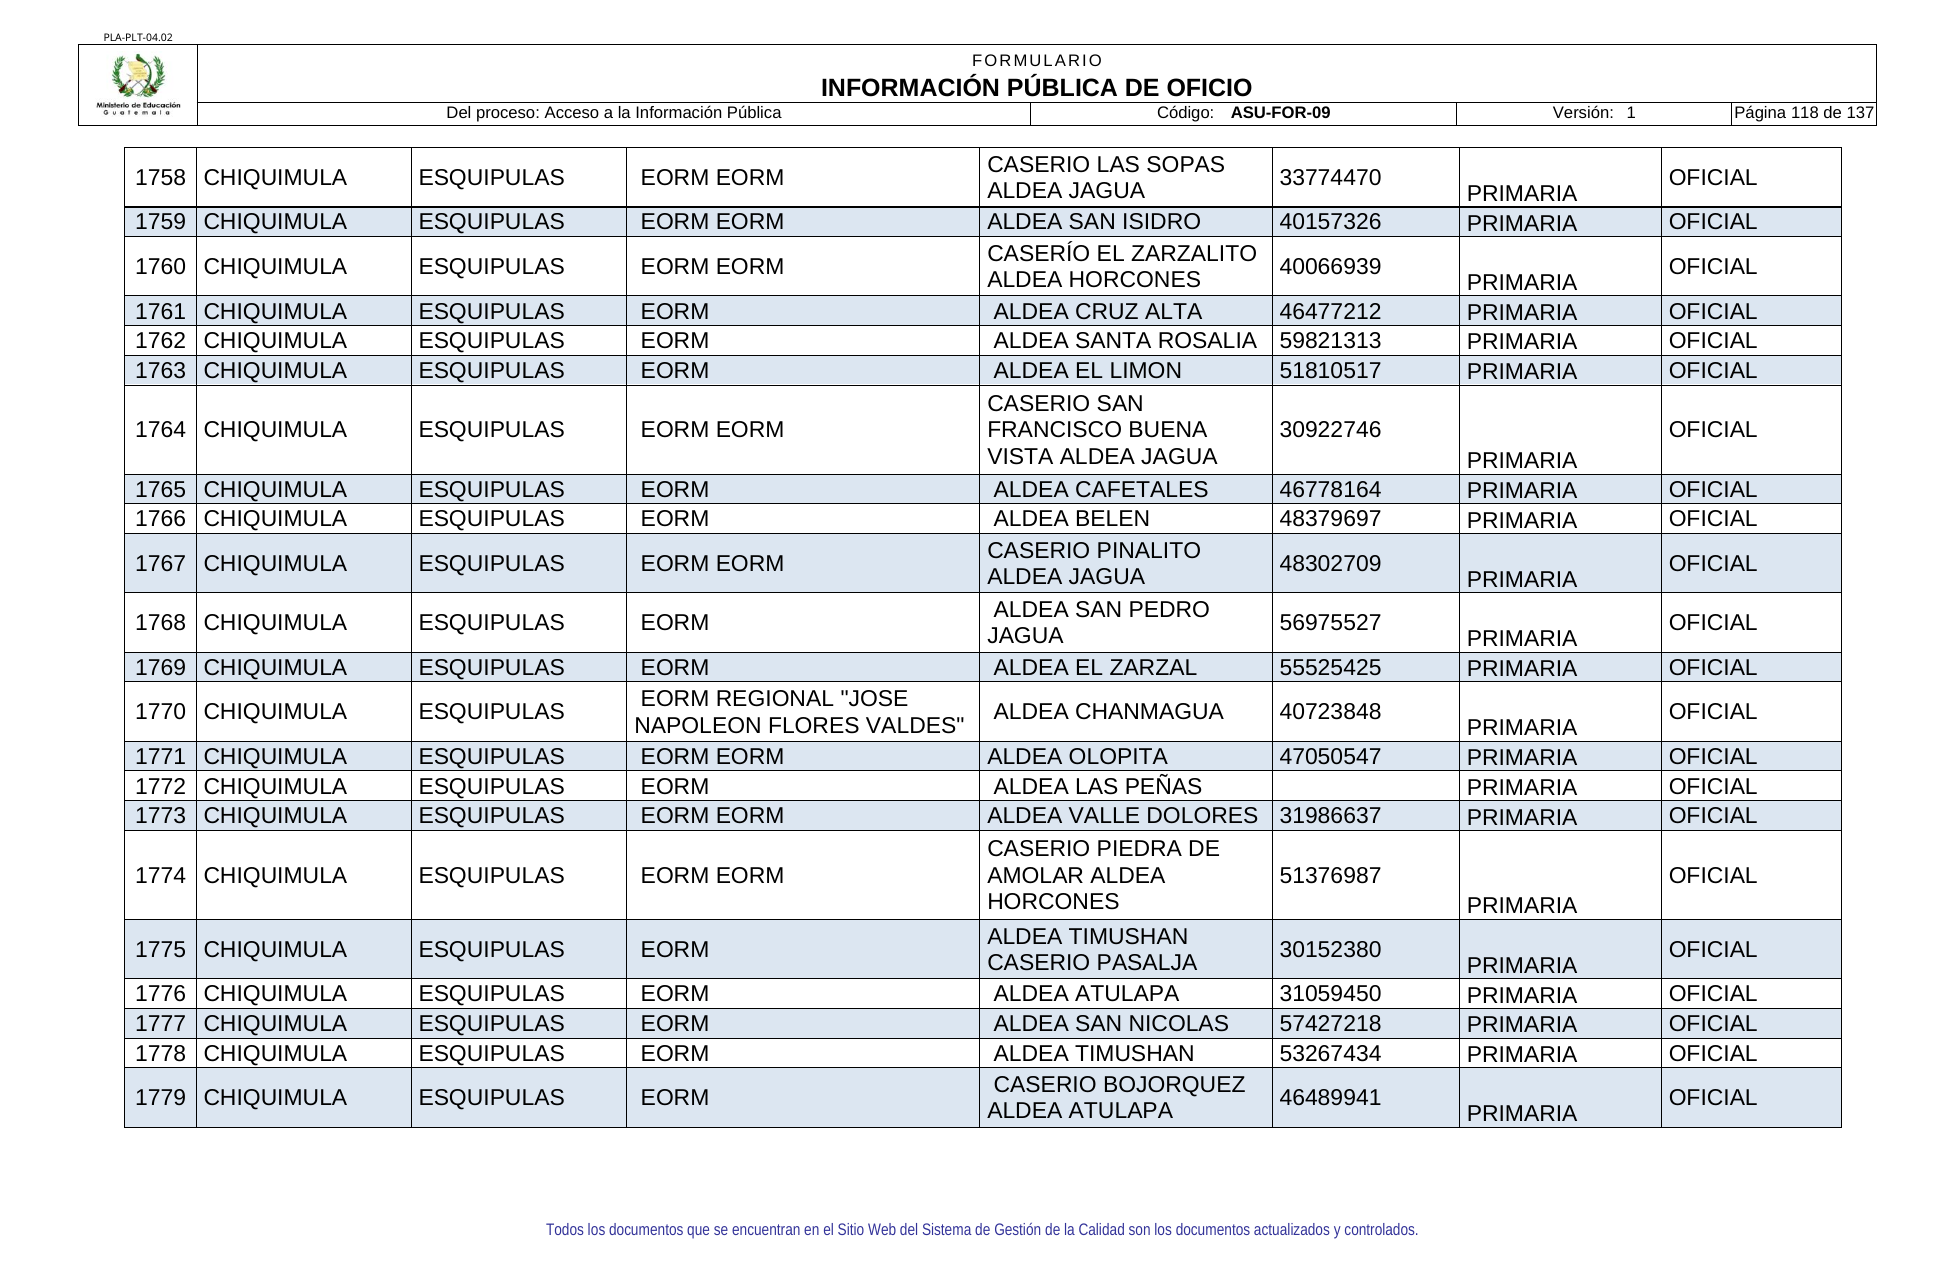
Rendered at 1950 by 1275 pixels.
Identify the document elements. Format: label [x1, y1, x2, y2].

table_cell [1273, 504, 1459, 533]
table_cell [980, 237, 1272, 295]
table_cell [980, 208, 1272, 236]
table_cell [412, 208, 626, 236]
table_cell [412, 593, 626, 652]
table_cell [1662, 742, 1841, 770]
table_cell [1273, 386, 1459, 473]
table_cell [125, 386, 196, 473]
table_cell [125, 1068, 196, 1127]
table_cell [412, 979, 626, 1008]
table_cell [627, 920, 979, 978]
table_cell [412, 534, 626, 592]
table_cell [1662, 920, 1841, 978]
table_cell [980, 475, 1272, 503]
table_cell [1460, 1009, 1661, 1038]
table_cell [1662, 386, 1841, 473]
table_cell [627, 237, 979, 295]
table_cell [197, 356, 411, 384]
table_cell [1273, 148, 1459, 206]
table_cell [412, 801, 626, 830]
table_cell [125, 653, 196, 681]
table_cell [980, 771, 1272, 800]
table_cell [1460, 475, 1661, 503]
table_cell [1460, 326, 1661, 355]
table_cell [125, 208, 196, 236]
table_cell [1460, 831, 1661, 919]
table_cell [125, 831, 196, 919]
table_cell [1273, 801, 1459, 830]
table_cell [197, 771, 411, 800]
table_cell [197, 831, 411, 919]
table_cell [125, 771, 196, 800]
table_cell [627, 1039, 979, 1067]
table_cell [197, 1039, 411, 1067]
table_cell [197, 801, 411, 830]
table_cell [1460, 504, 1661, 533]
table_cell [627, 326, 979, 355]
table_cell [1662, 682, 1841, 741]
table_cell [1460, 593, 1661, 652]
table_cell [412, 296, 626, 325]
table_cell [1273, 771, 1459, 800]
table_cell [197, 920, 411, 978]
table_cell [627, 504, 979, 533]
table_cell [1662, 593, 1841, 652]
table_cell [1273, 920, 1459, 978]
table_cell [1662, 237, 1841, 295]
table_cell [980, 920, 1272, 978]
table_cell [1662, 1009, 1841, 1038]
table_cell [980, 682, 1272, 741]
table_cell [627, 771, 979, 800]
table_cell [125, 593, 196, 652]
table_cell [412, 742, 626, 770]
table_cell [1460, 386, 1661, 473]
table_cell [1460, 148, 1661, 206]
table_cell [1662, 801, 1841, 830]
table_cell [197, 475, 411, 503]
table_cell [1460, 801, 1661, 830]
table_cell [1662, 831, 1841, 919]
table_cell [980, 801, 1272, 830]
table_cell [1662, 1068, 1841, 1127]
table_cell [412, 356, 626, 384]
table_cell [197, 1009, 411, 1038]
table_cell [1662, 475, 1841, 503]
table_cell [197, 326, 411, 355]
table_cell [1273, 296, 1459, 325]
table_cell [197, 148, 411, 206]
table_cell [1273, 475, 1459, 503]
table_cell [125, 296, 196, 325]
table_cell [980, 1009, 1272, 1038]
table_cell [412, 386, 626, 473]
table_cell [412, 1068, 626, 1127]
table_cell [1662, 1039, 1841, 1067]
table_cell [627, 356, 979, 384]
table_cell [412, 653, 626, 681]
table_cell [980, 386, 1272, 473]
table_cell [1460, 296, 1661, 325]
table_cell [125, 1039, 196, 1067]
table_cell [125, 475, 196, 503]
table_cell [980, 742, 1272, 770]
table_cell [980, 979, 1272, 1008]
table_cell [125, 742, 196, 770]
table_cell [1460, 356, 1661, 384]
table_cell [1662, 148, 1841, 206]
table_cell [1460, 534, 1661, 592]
picture [95, 51, 181, 117]
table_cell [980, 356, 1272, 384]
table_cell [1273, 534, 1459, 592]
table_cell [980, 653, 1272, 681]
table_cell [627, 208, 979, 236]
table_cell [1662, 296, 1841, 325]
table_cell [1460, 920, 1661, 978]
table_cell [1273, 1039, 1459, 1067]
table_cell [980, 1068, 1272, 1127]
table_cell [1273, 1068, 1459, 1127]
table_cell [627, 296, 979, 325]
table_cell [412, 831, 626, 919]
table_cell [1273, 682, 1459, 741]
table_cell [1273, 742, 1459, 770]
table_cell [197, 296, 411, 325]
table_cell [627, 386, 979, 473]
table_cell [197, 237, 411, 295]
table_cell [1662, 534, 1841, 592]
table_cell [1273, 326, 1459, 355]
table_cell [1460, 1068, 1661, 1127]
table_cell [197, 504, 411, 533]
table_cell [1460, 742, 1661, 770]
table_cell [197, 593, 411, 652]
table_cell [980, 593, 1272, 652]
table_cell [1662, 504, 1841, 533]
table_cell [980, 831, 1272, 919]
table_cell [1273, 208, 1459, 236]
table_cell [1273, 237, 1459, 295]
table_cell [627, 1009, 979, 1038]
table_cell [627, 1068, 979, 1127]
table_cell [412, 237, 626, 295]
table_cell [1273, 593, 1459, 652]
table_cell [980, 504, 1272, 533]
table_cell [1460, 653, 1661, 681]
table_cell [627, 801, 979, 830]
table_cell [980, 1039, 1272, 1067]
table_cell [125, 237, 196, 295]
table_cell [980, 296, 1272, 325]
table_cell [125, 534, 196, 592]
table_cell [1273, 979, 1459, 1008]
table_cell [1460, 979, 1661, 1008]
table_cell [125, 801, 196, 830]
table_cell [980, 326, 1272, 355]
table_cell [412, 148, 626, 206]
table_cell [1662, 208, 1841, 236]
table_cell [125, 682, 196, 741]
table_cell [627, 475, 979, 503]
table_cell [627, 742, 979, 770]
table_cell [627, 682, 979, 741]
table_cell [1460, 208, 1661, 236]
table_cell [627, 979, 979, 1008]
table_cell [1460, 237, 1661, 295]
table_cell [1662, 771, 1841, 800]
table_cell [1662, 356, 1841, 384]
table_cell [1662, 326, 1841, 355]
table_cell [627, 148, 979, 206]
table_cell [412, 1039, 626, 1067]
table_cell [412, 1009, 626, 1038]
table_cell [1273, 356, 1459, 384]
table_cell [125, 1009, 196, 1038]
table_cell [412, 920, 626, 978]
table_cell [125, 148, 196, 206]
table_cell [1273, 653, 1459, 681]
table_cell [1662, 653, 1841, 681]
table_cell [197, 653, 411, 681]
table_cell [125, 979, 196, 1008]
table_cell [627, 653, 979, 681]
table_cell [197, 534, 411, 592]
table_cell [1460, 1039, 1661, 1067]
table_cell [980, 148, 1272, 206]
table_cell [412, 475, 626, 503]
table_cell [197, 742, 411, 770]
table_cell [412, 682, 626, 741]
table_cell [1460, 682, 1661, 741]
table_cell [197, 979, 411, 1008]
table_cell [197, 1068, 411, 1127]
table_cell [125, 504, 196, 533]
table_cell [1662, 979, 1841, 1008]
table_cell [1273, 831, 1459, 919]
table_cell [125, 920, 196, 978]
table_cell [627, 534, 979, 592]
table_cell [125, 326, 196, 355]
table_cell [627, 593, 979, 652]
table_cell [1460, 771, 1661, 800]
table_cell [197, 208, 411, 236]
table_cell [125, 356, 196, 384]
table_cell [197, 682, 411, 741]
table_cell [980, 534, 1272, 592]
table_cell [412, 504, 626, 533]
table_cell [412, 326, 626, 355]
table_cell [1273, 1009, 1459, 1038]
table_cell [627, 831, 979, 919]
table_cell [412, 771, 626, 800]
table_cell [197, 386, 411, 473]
